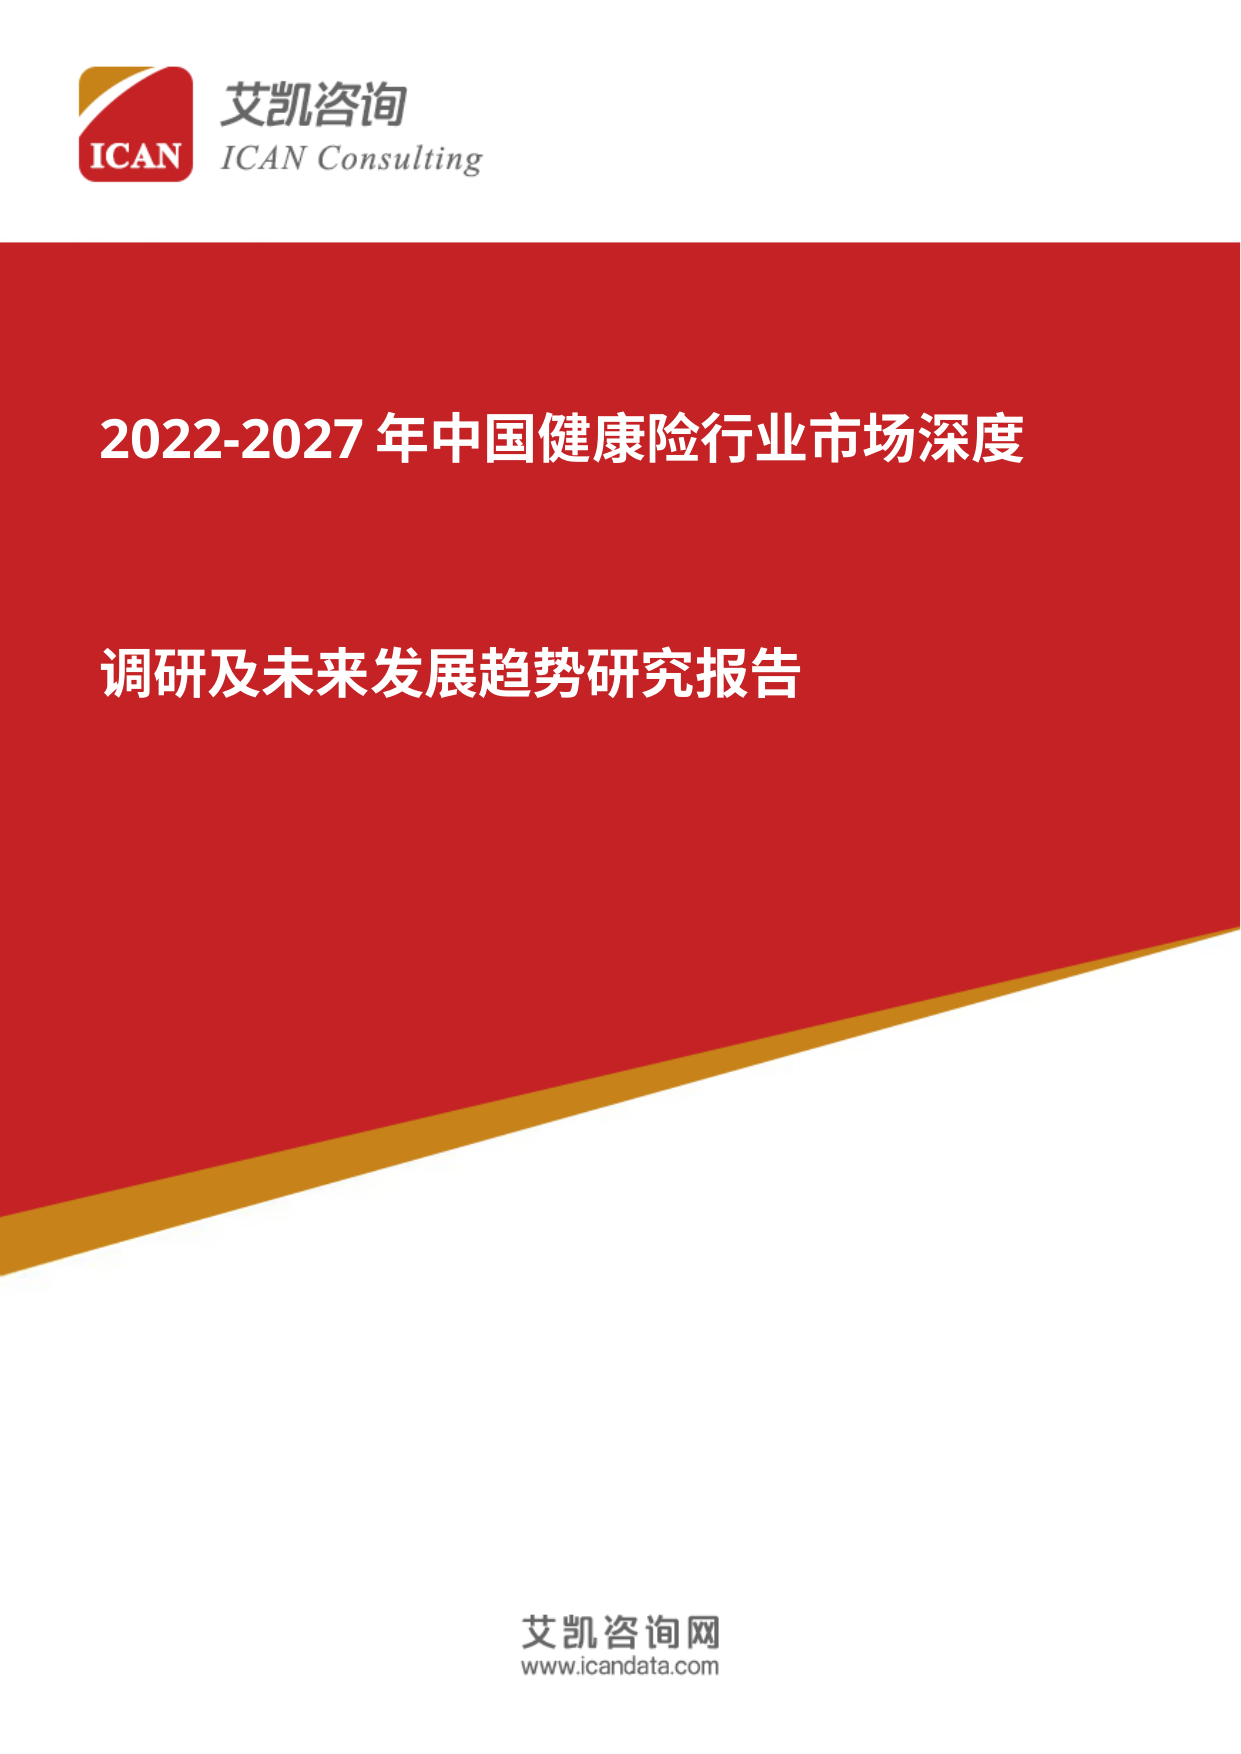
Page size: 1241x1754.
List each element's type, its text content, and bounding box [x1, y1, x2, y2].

picture [0, 5, 1241, 1754]
subtitle 2022-2027年中国健康险行业市场深度调研及未来发展趋势研究报告 [99, 386, 1053, 718]
